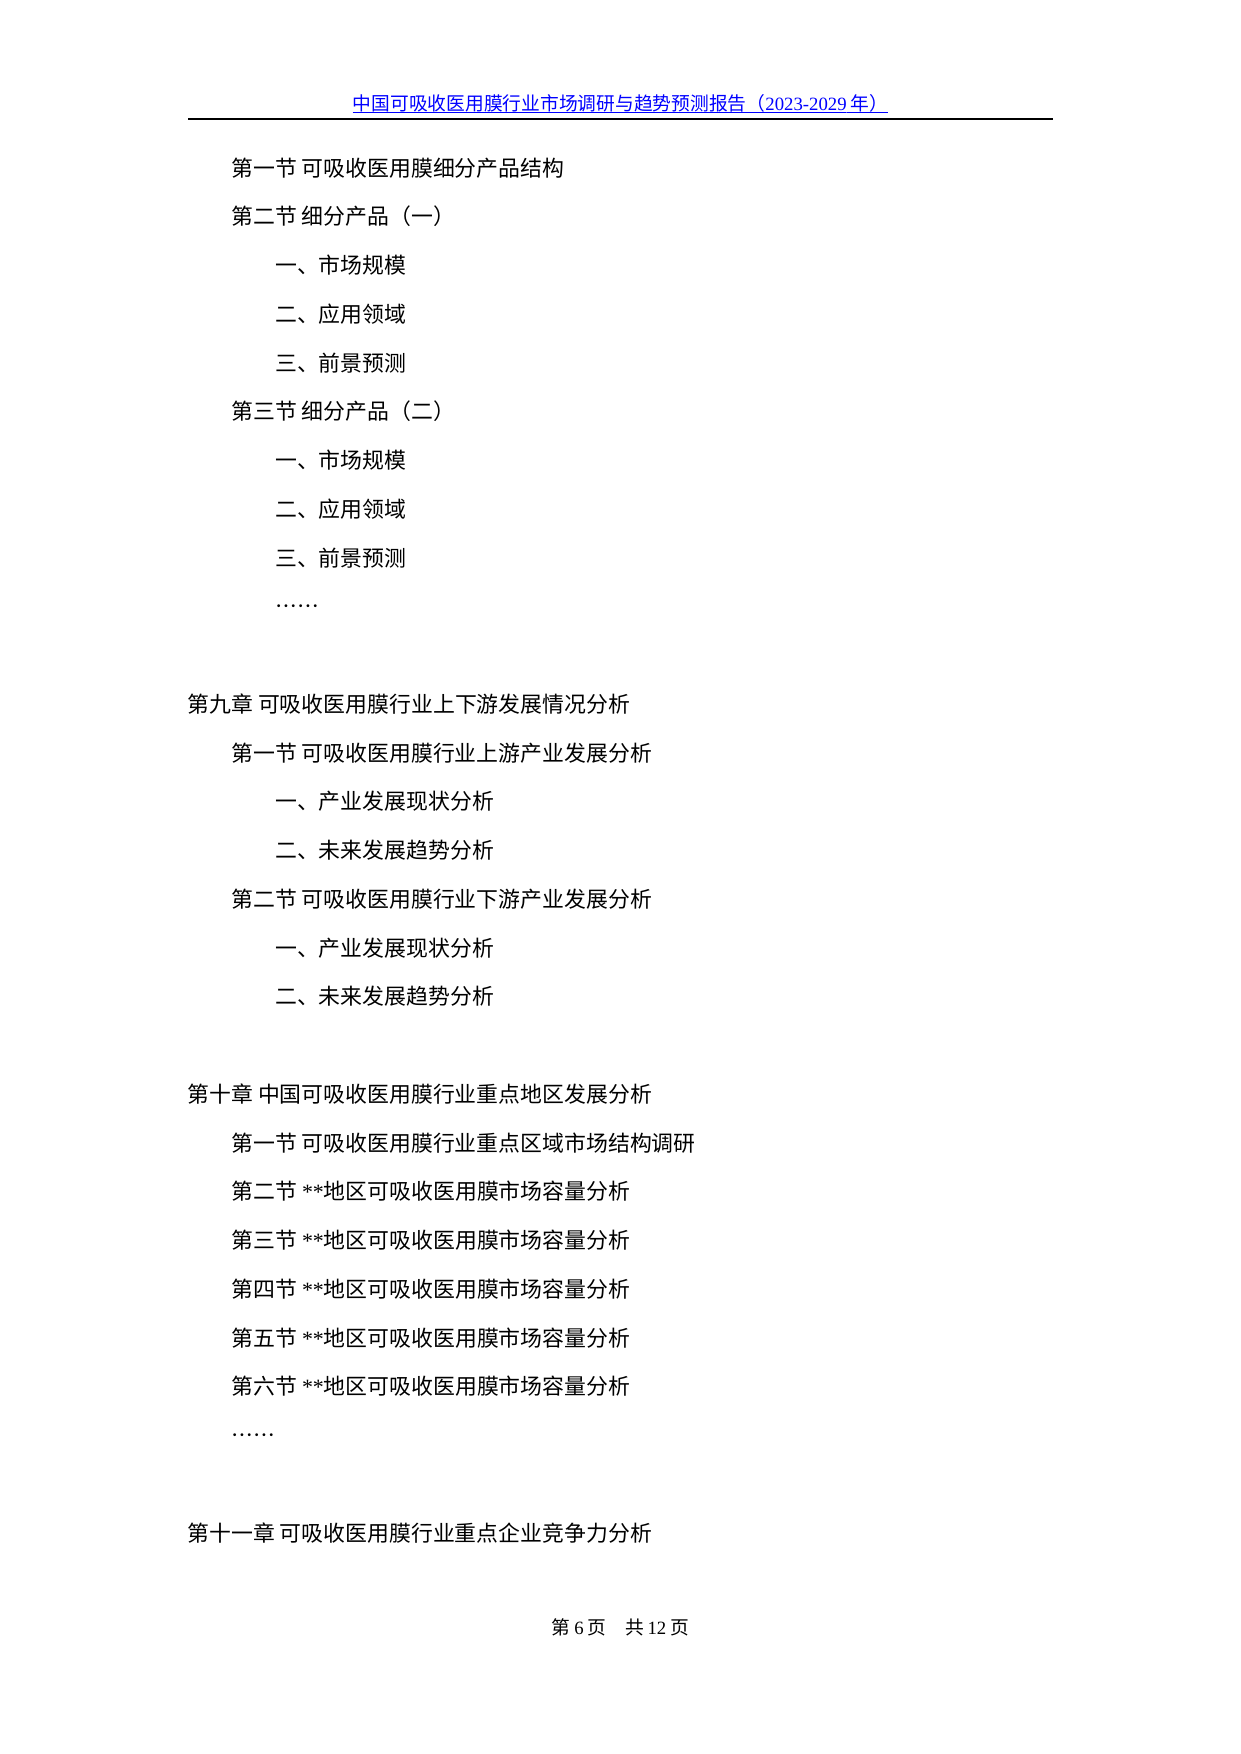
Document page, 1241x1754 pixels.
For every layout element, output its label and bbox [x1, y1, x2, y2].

text [187, 150, 1053, 1548]
